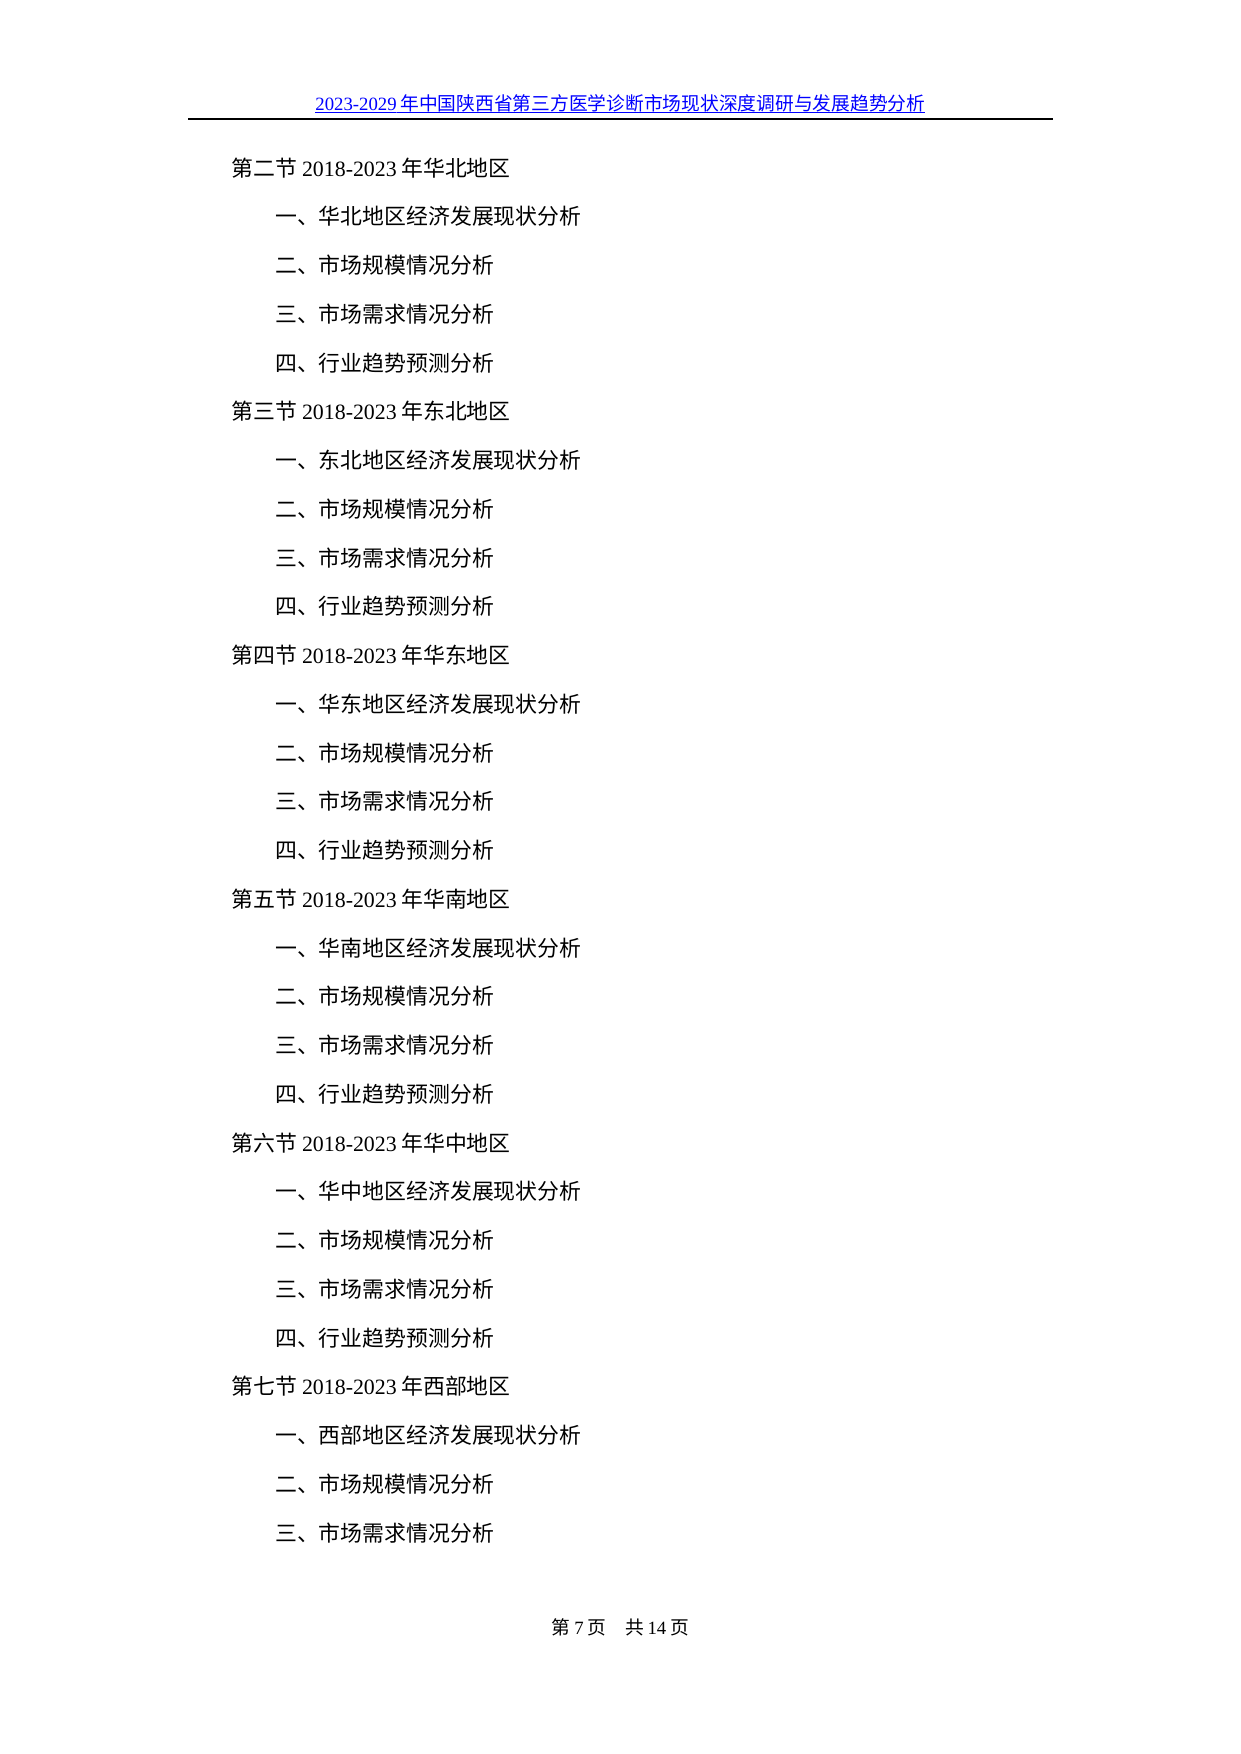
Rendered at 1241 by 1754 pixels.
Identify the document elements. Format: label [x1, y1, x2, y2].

text [187, 150, 1053, 1548]
